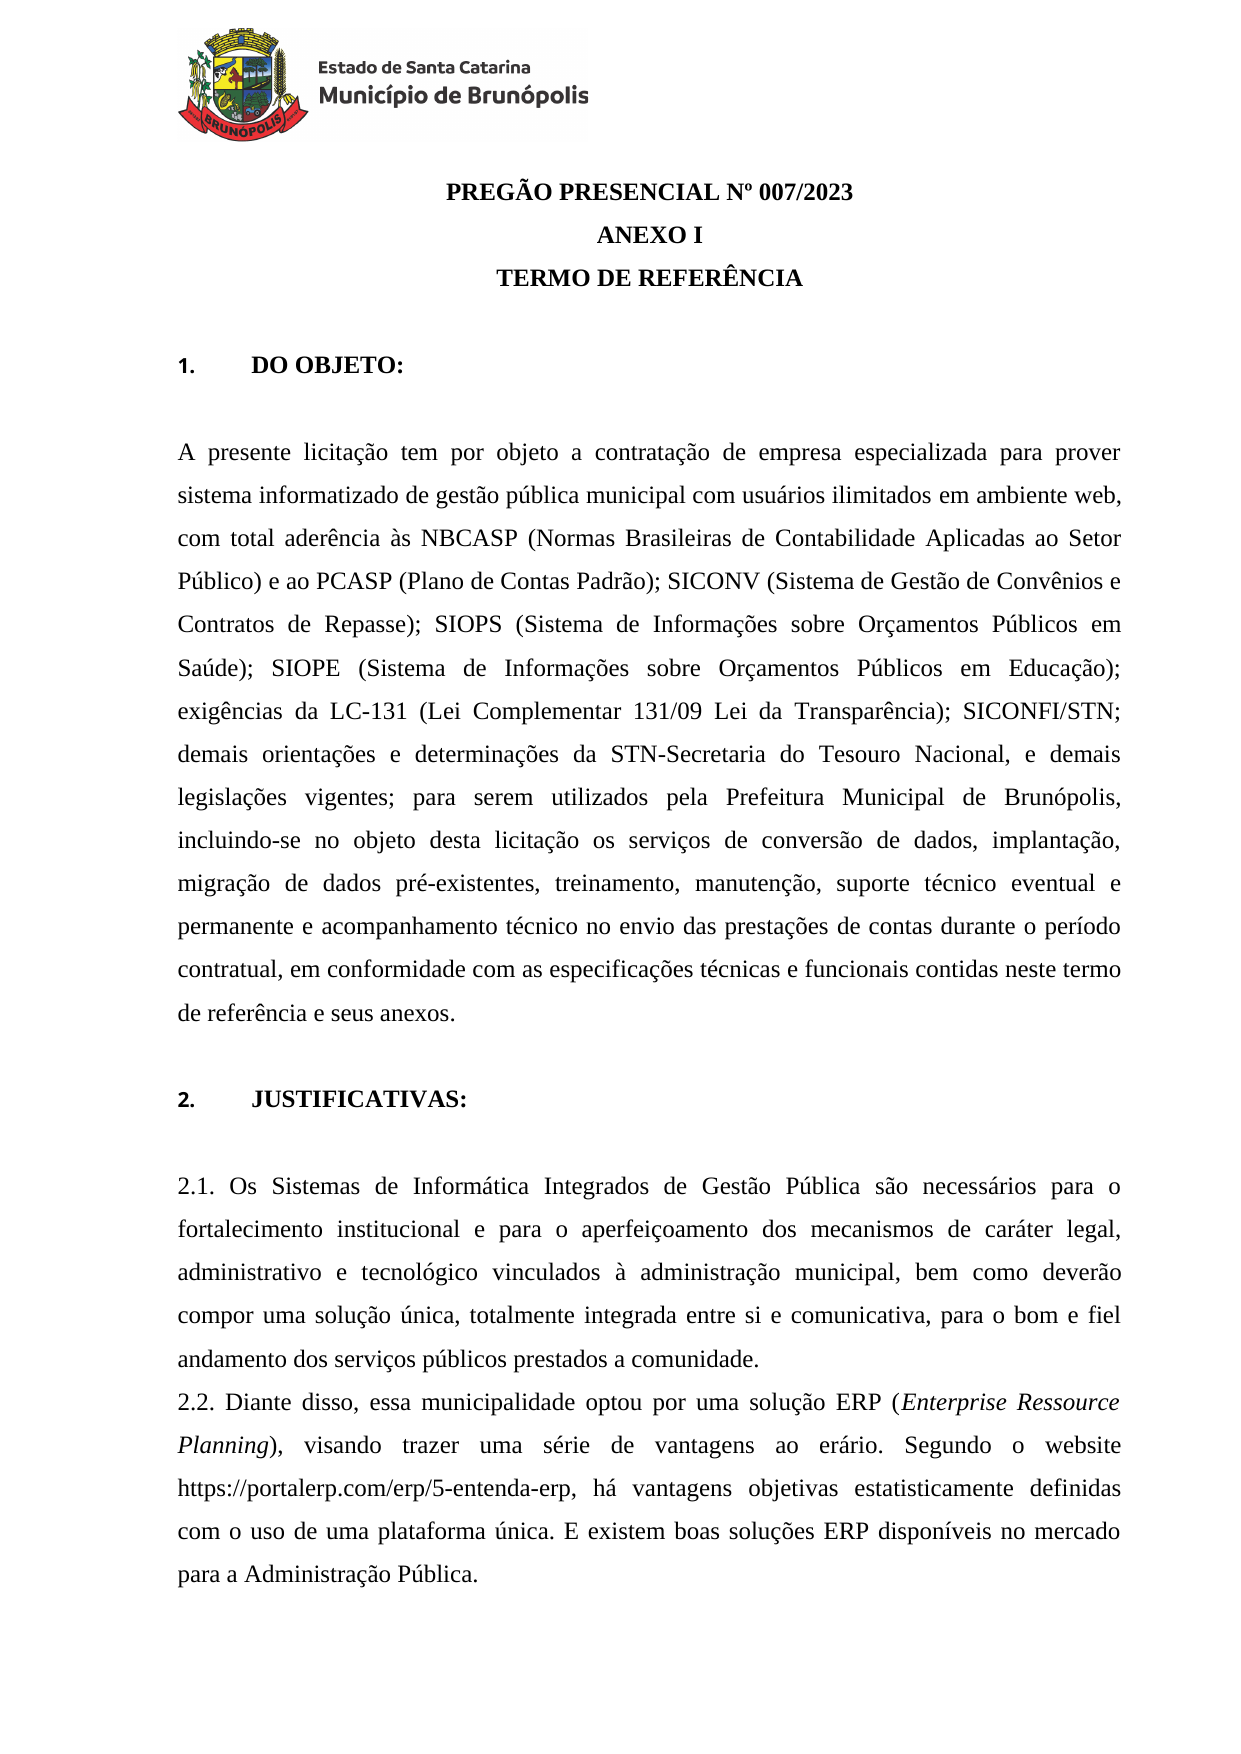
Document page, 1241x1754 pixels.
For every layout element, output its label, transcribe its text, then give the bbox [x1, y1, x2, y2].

text 2.1. Os Sistemas de Informática Integrados de Gestão Pública são necessários para o fortalecimento institucional e para o aperfeiçoamento dos mecanismos de caráter legal, administrativo e tecnológico vinculados à administração municipal, bem como deverão compor uma solução única, totalmente integrada entre si e comunicativa, para o bom e fiel andamento dos serviços públicos prestados a comunidade. [177, 1171, 1122, 1372]
text A presente licitação tem por objeto a contratação de empresa especializada para prover sistema informatizado de gestão pública municipal com usuários ilimitados em ambiente web, com total aderência às NBCASP (Normas Brasileiras de Contabilidade Aplicadas ao Setor Público) e ao PCASP (Plano de Contas Padrão); SICONV (Sistema de Gestão de Convênios e Contratos de Repasse); SIOPS (Sistema de Informações sobre Orçamentos Públicos em Saúde); SIOPE (Sistema de Informações sobre Orçamentos Públicos em Educação); exigências da LC-131 (Lei Complementar 131/09 Lei da Transparência); SICONFI/STN; demais orientações e determinações da STN-Secretaria do Tesouro Nacional, e demais legislações vigentes; para serem utilizados pela Prefeitura Municipal de Brunópolis, incluindo-se no objeto desta licitação os serviços de conversão de dados, implantação, migração de dados pré-existentes, treinamento, manutenção, suporte técnico eventual e permanente e acompanhamento técnico no envio das prestações de contas durante o período contratual, em conformidade com as especificações técnicas e funcionais contidas neste termo de referência e seus anexos. [177, 437, 1122, 1026]
text ANEXO I [177, 220, 1122, 249]
text PREGÃO PRESENCIAL Nº 007/2023 [177, 177, 1122, 206]
list JUSTIFICATIVAS: [177, 1084, 1122, 1113]
text 2.2. Diante disso, essa municipalidade optou por uma solução ERP (Enterprise Ressource Planning), visando trazer uma série de vantagens ao erário. Segundo o website https://portalerp.com/erp/5-entenda-erp, há vantagens objetivas estatisticamente definidas com o uso de uma plataforma única. E existem boas soluções ERP disponíveis no mercado para a Administração Pública. [177, 1387, 1122, 1588]
list DO OBJETO: [177, 350, 1122, 379]
text TERMO DE REFERÊNCIA [177, 263, 1122, 292]
picture [177, 28, 589, 142]
